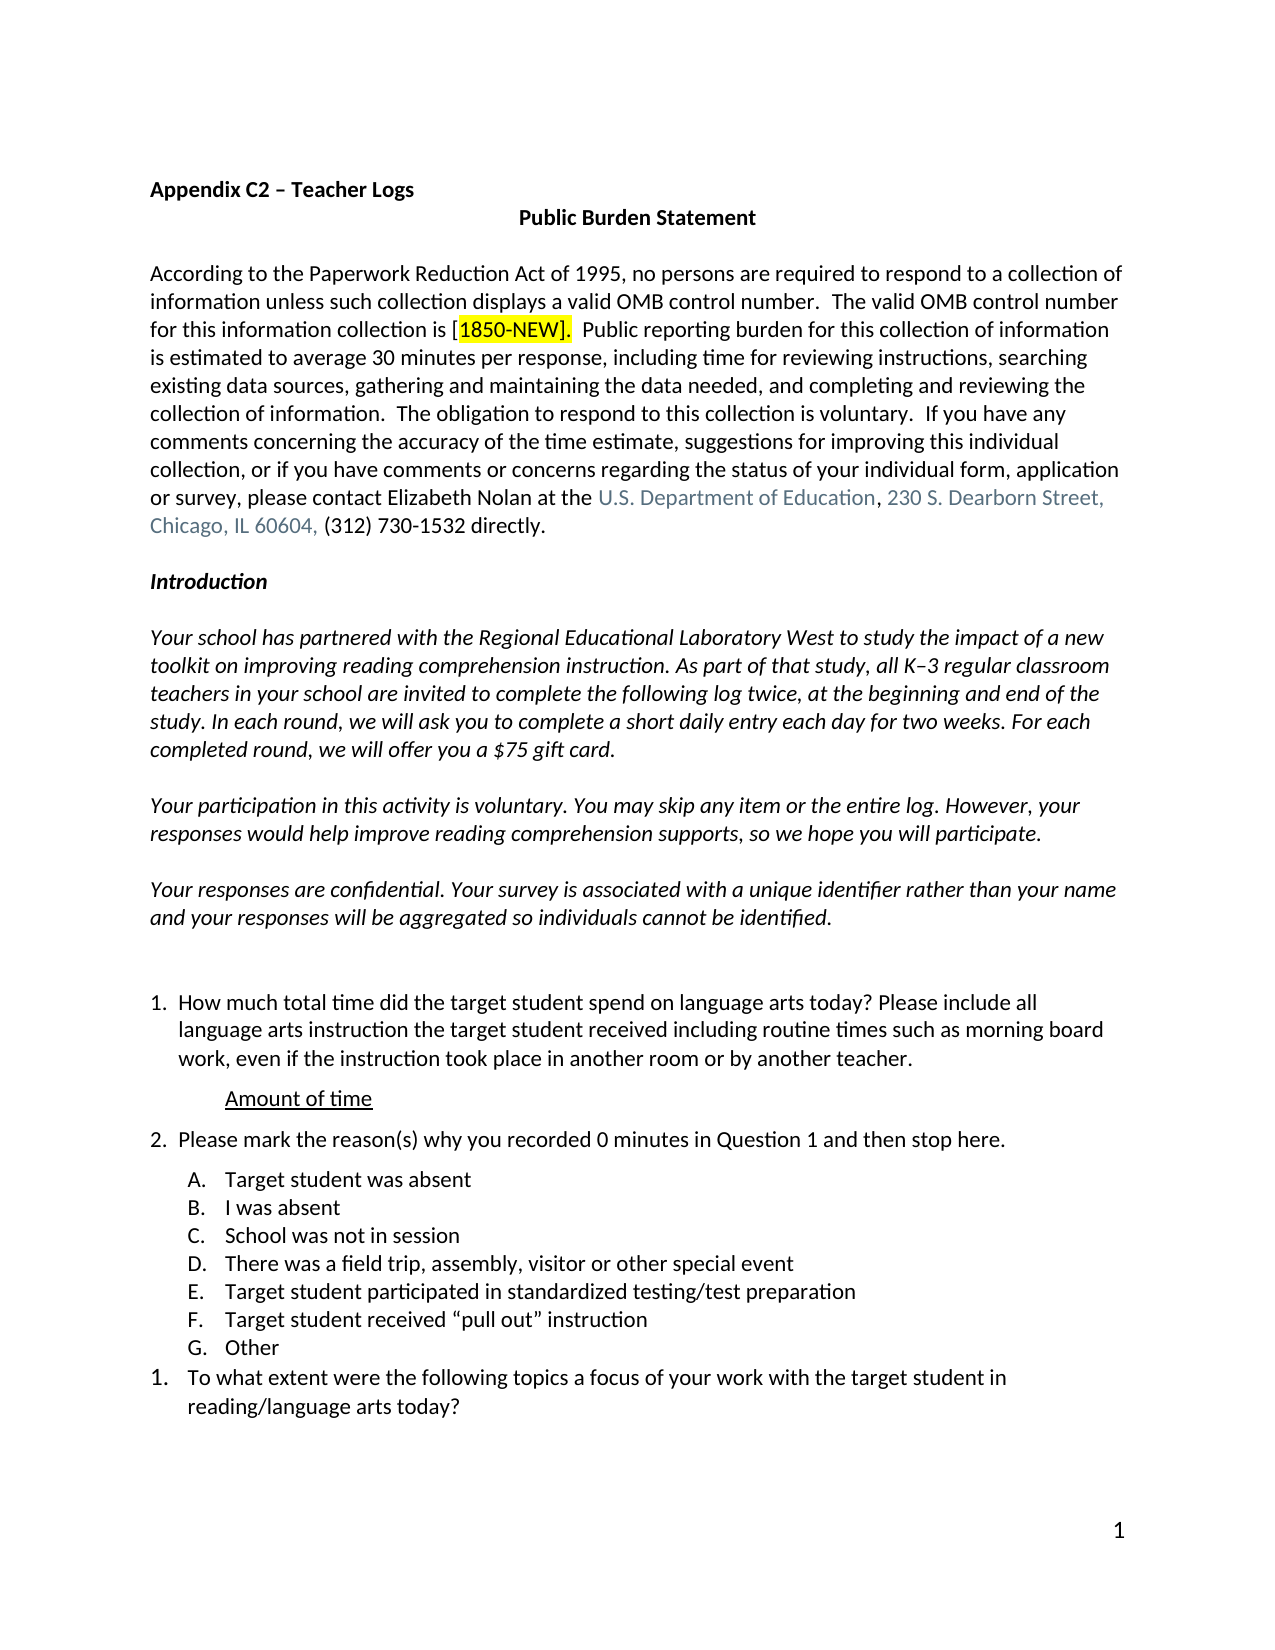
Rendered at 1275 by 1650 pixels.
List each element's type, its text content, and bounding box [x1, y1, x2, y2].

list Target student participated in standardized testing/test preparation [187, 1277, 1125, 1305]
text 2. Please mark the reason(s) why you recorded 0 minutes in Question 1 and then stop here. [150, 1125, 1125, 1153]
list Other [187, 1333, 1125, 1361]
list Target student was absent [187, 1165, 1125, 1193]
text Your responses are confidential. Your survey is associated with a unique identifier rather than your name and your responses will be aggregated so individuals cannot be identified. [150, 876, 1125, 932]
list There was a field trip, assembly, visitor or other special event [187, 1249, 1125, 1277]
text According to the Paperwork Reduction Act of 1995, no persons are required to respond to a collection of information unless such collection displays a valid OMB control number. The valid OMB control number for this information collection is [1850-NEW]. Public reporting burden for this collection of information is estimated to average 30 minutes per response, including time for reviewing instructions, searching existing data sources, gathering and maintaining the data needed, and completing and reviewing the collection of information. The obligation to respond to this collection is voluntary. If you have any comments concerning the accuracy of the time estimate, suggestions for improving this individual collection, or if you have comments or concerns regarding the status of your individual form, application or survey, please contact Elizabeth Nolan at the U.S. Department of Education, 230 S. Dearborn Street, Chicago, IL 60604, (312) 730-1532 directly. [150, 259, 1125, 539]
text Introduction [150, 567, 1125, 595]
list I was absent [187, 1193, 1125, 1221]
text Your participation in this activity is voluntary. You may skip any item or the entire log. However, your responses would help improve reading comprehension supports, so we hope you will participate. [150, 791, 1125, 847]
subtitle Appendix C2 – Teacher Logs [150, 175, 1125, 203]
text 1. How much total time did the target student spend on language arts today? Please include all language arts instruction the target student received including routine times such as morning board work, even if the instruction took place in another room or by another teacher. [150, 988, 1125, 1072]
list Target student received “pull out” instruction [187, 1305, 1125, 1333]
list To what extent were the following topics a focus of your work with the target student in reading/language arts today? [150, 1361, 1125, 1420]
title Public Burden Statement [150, 203, 1125, 231]
text Amount of time [225, 1084, 1125, 1112]
text Your school has partnered with the Regional Educational Laboratory West to study the impact of a new toolkit on improving reading comprehension instruction. As part of that study, all K–3 regular classroom teachers in your school are invited to complete the following log twice, at the beginning and end of the study. In each round, we will ask you to complete a short daily entry each day for two weeks. For each completed round, we will offer you a $75 gift card. [150, 623, 1125, 763]
list School was not in session [187, 1221, 1125, 1249]
